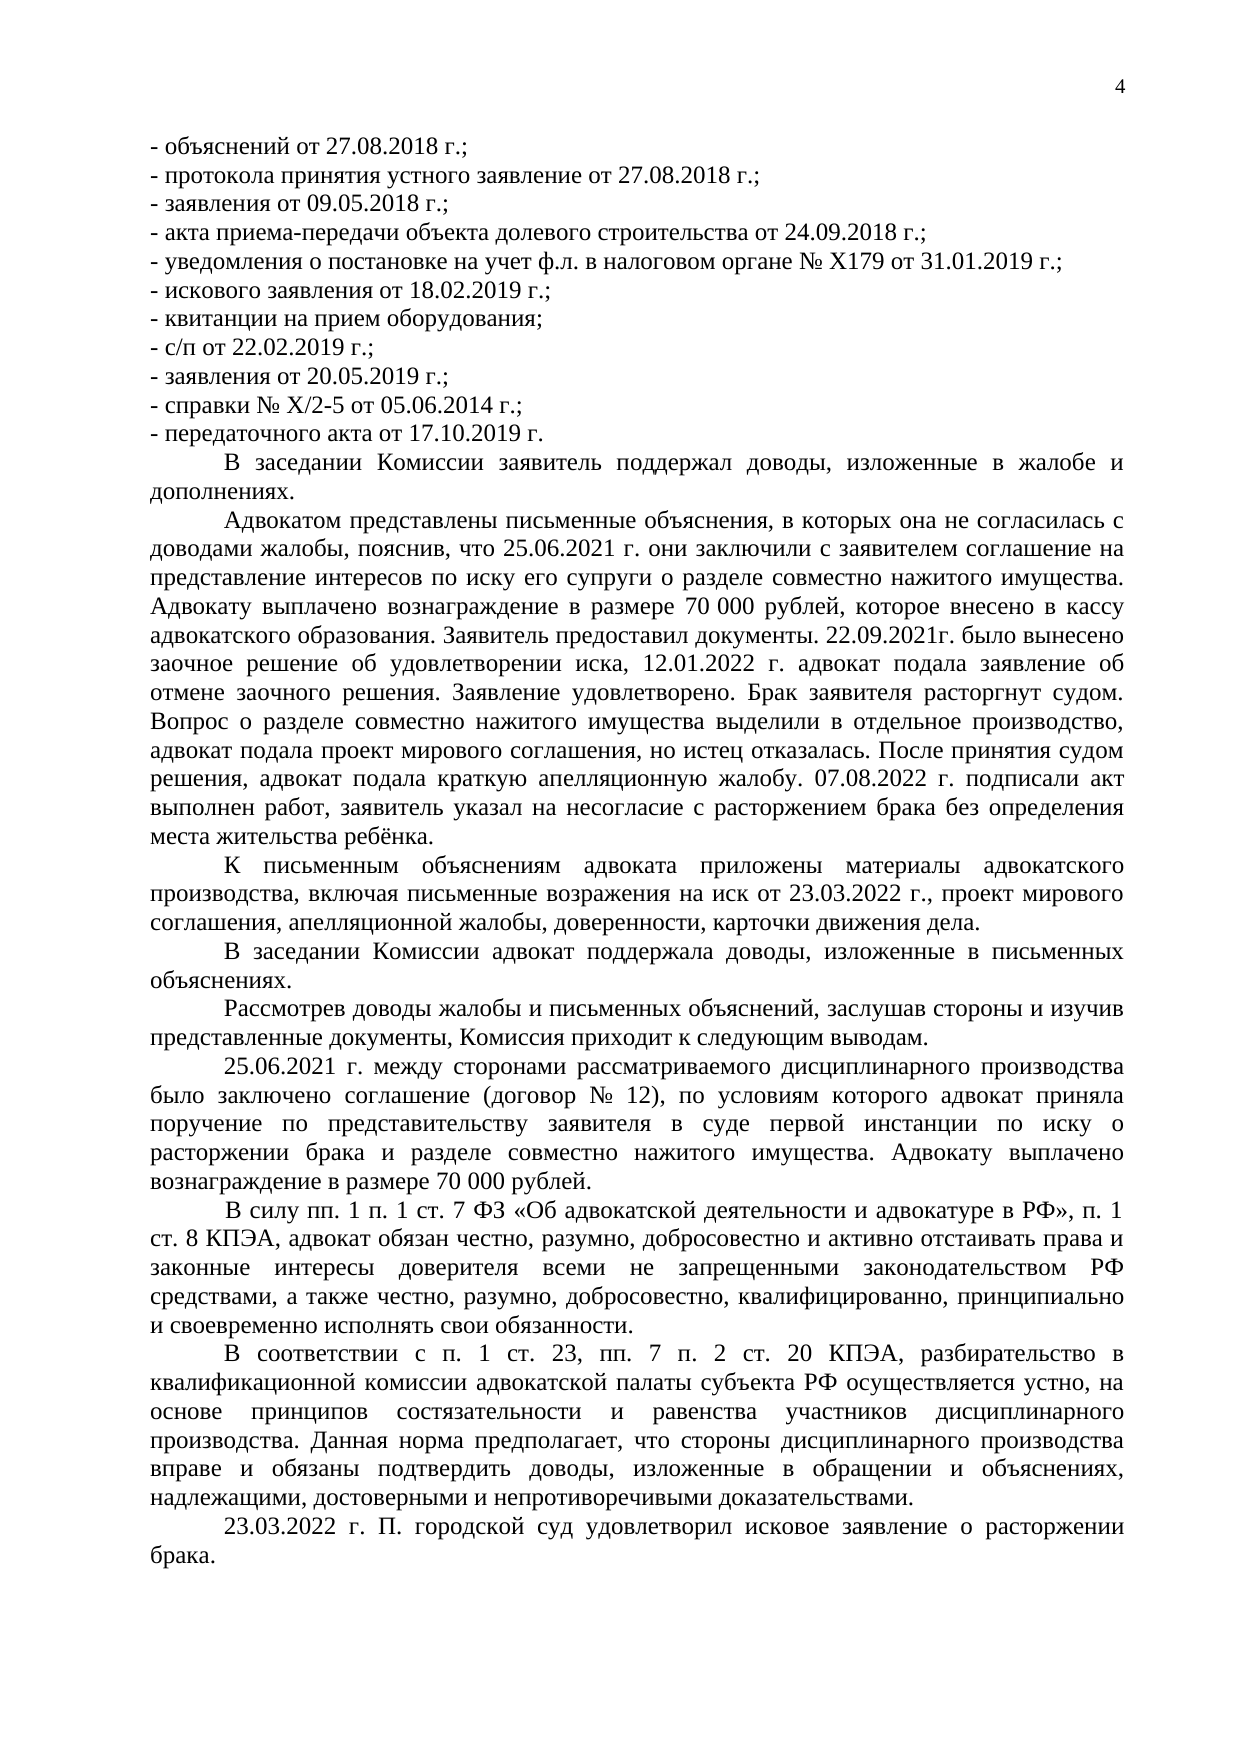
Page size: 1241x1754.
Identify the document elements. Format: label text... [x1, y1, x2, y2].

text Рассмотрев доводы жалобы и письменных объяснений, заслушав стороны и изучив представленные документы, Комиссия приходит к следующим выводам. [150, 993, 1125, 1051]
text К письменным объяснениям адвоката приложены материалы адвокатского производства, включая письменные возражения на иск от 23.03.2022 г., проект мирового соглашения, апелляционной жалобы, доверенности, карточки движения дела. [150, 850, 1125, 936]
text В силу пп. 1 п. 1 ст. 7 ФЗ «Об адвокатской деятельности и адвокатуре в РФ», п. 1 ст. 8 КПЭА, адвокат обязан честно, разумно, добросовестно и активно отстаивать права и законные интересы доверителя всеми не запрещенными законодательством РФ средствами, а также честно, разумно, добросовестно, квалифицированно, принципиально и своевременно исполнять свои обязанности. [150, 1195, 1125, 1338]
text В соответствии с п. 1 ст. 23, пп. 7 п. 2 ст. 20 КПЭА, разбирательство в квалификационной комиссии адвокатской палаты субъекта РФ осуществляется устно, на основе принципов состязательности и равенства участников дисциплинарного производства. Данная норма предполагает, что стороны дисциплинарного производства вправе и обязаны подтвердить доводы, изложенные в обращении и объяснениях, надлежащими, достоверными и непротиворечивыми доказательствами. [150, 1338, 1125, 1511]
text - заявления от 09.05.2018 г.; [150, 188, 1125, 217]
text - акта приема-передачи объекта долевого строительства от 24.09.2018 г.; [150, 217, 1125, 246]
text - с/п от 22.02.2019 г.; [150, 332, 1125, 361]
text В заседании Комиссии адвокат поддержала доводы, изложенные в письменных объяснениях. [150, 936, 1125, 993]
text 23.03.2022 г. П. городской суд удовлетворил исковое заявление о расторжении брака. [150, 1511, 1125, 1568]
text - объяснений от 27.08.2018 г.; [150, 131, 1125, 160]
text - протокола принятия устного заявление от 27.08.2018 г.; [150, 160, 1125, 188]
text В заседании Комиссии заявитель поддержал доводы, изложенные в жалобе и дополнениях. [150, 447, 1125, 505]
text - квитанции на прием оборудования; [150, 303, 1125, 332]
text - искового заявления от 18.02.2019 г.; [150, 275, 1125, 303]
text - справки № Х/2-5 от 05.06.2014 г.; [150, 390, 1125, 418]
text 25.06.2021 г. между сторонами рассматриваемого дисциплинарного производства было заключено соглашение (договор № 12), по условиям которого адвокат приняла поручение по представительству заявителя в суде первой инстанции по иску о расторжении брака и разделе совместно нажитого имущества. Адвокату выплачено вознаграждение в размере 70 000 рублей. [150, 1051, 1125, 1195]
text - передаточного акта от 17.10.2019 г. [150, 418, 1125, 447]
text - уведомления о постановке на учет ф.л. в налоговом органе № Х179 от 31.01.2019 г.; [150, 246, 1125, 275]
text - заявления от 20.05.2019 г.; [150, 361, 1125, 390]
text Адвокатом представлены письменные объяснения, в которых она не согласилась с доводами жалобы, пояснив, что 25.06.2021 г. они заключили с заявителем соглашение на представление интересов по иску его супруги о разделе совместно нажитого имущества. Адвокату выплачено вознаграждение в размере 70 000 рублей, которое внесено в кассу адвокатского образования. Заявитель предоставил документы. 22.09.2021г. было вынесено заочное решение об удовлетворении иска, 12.01.2022 г. адвокат подала заявление об отмене заочного решения. Заявление удовлетворено. Брак заявителя расторгнут судом. Вопрос о разделе совместно нажитого имущества выделили в отдельное производство, адвокат подала проект мирового соглашения, но истец отказалась. После принятия судом решения, адвокат подала краткую апелляционную жалобу. 07.08.2022 г. подписали акт выполнен работ, заявитель указал на несогласие с расторжением брака без определения места жительства ребёнка. [150, 505, 1125, 850]
